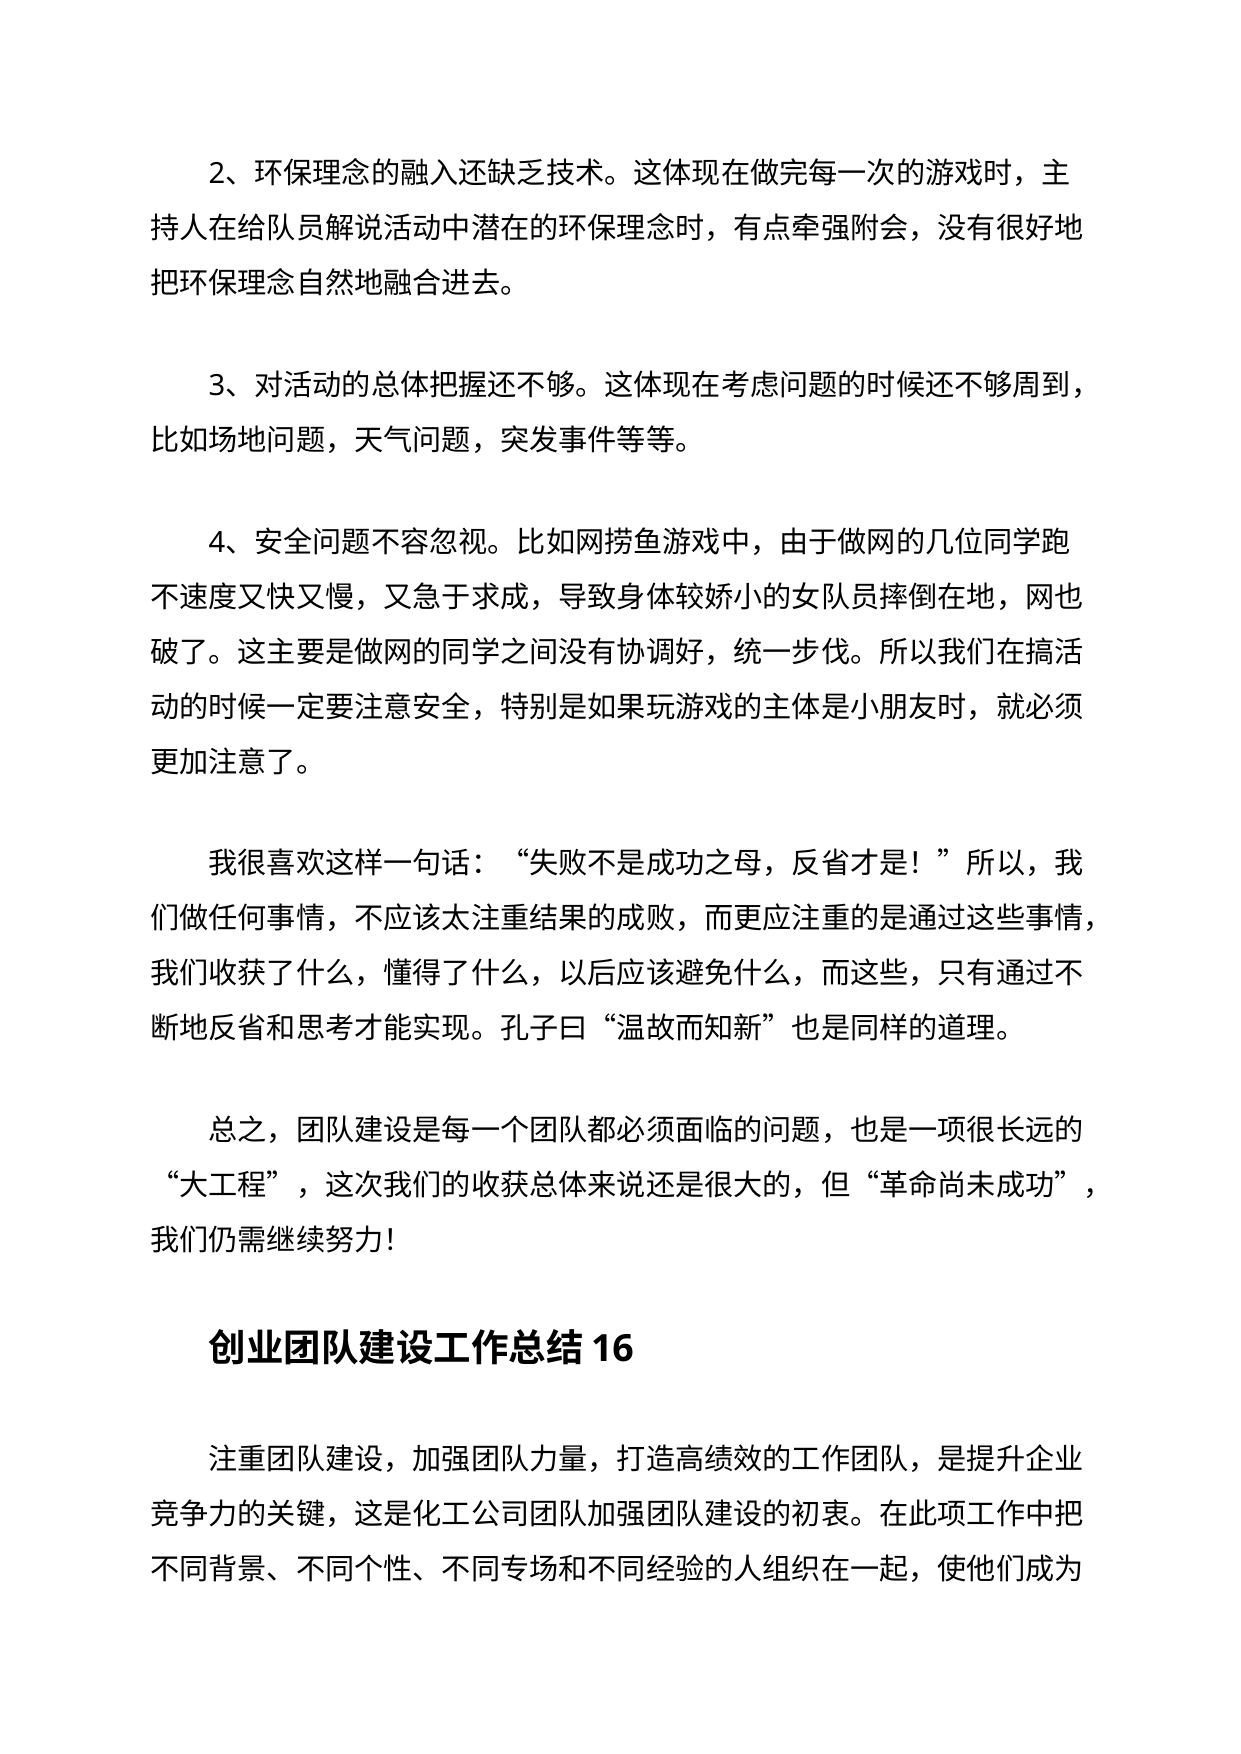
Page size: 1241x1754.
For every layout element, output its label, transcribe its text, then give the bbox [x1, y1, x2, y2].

text 2、环保理念的融入还缺乏技术。这体现在做完每一次的游戏时，主持人在给队员解说活动中潜在的环保理念时，有点牵强附会，没有很好地把环保理念自然地融合进去。 [150, 150, 1090, 302]
text 3、对活动的总体把握还不够。这体现在考虑问题的时候还不够周到，比如场地问题，天气问题，突发事件等等。 [150, 362, 1090, 459]
text 总之，团队建设是每一个团队都必须面临的问题，也是一项很长远的“大工程”，这次我们的收获总体来说还是很大的，但“革命尚未成功”，我们仍需继续努力！ [150, 1106, 1090, 1258]
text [150, 1436, 1090, 1588]
text 4、安全问题不容忽视。比如网捞鱼游戏中，由于做网的几位同学跑不速度又快又慢，又急于求成，导致身体较娇小的女队员摔倒在地，网也破了。这主要是做网的同学之间没有协调好，统一步伐。所以我们在搞活动的时候一定要注意安全，特别是如果玩游戏的主体是小朋友时，就必须更加注意了。 [150, 518, 1090, 780]
text 我很喜欢这样一句话：“失败不是成功之母，反省才是！”所以，我们做任何事情，不应该太注重结果的成败，而更应注重的是通过这些事情，我们收获了什么，懂得了什么，以后应该避免什么，而这些，只有通过不断地反省和思考才能实现。孔子曰“温故而知新”也是同样的道理。 [150, 840, 1090, 1047]
text 创业团队建设工作总结16 [150, 1318, 1090, 1372]
